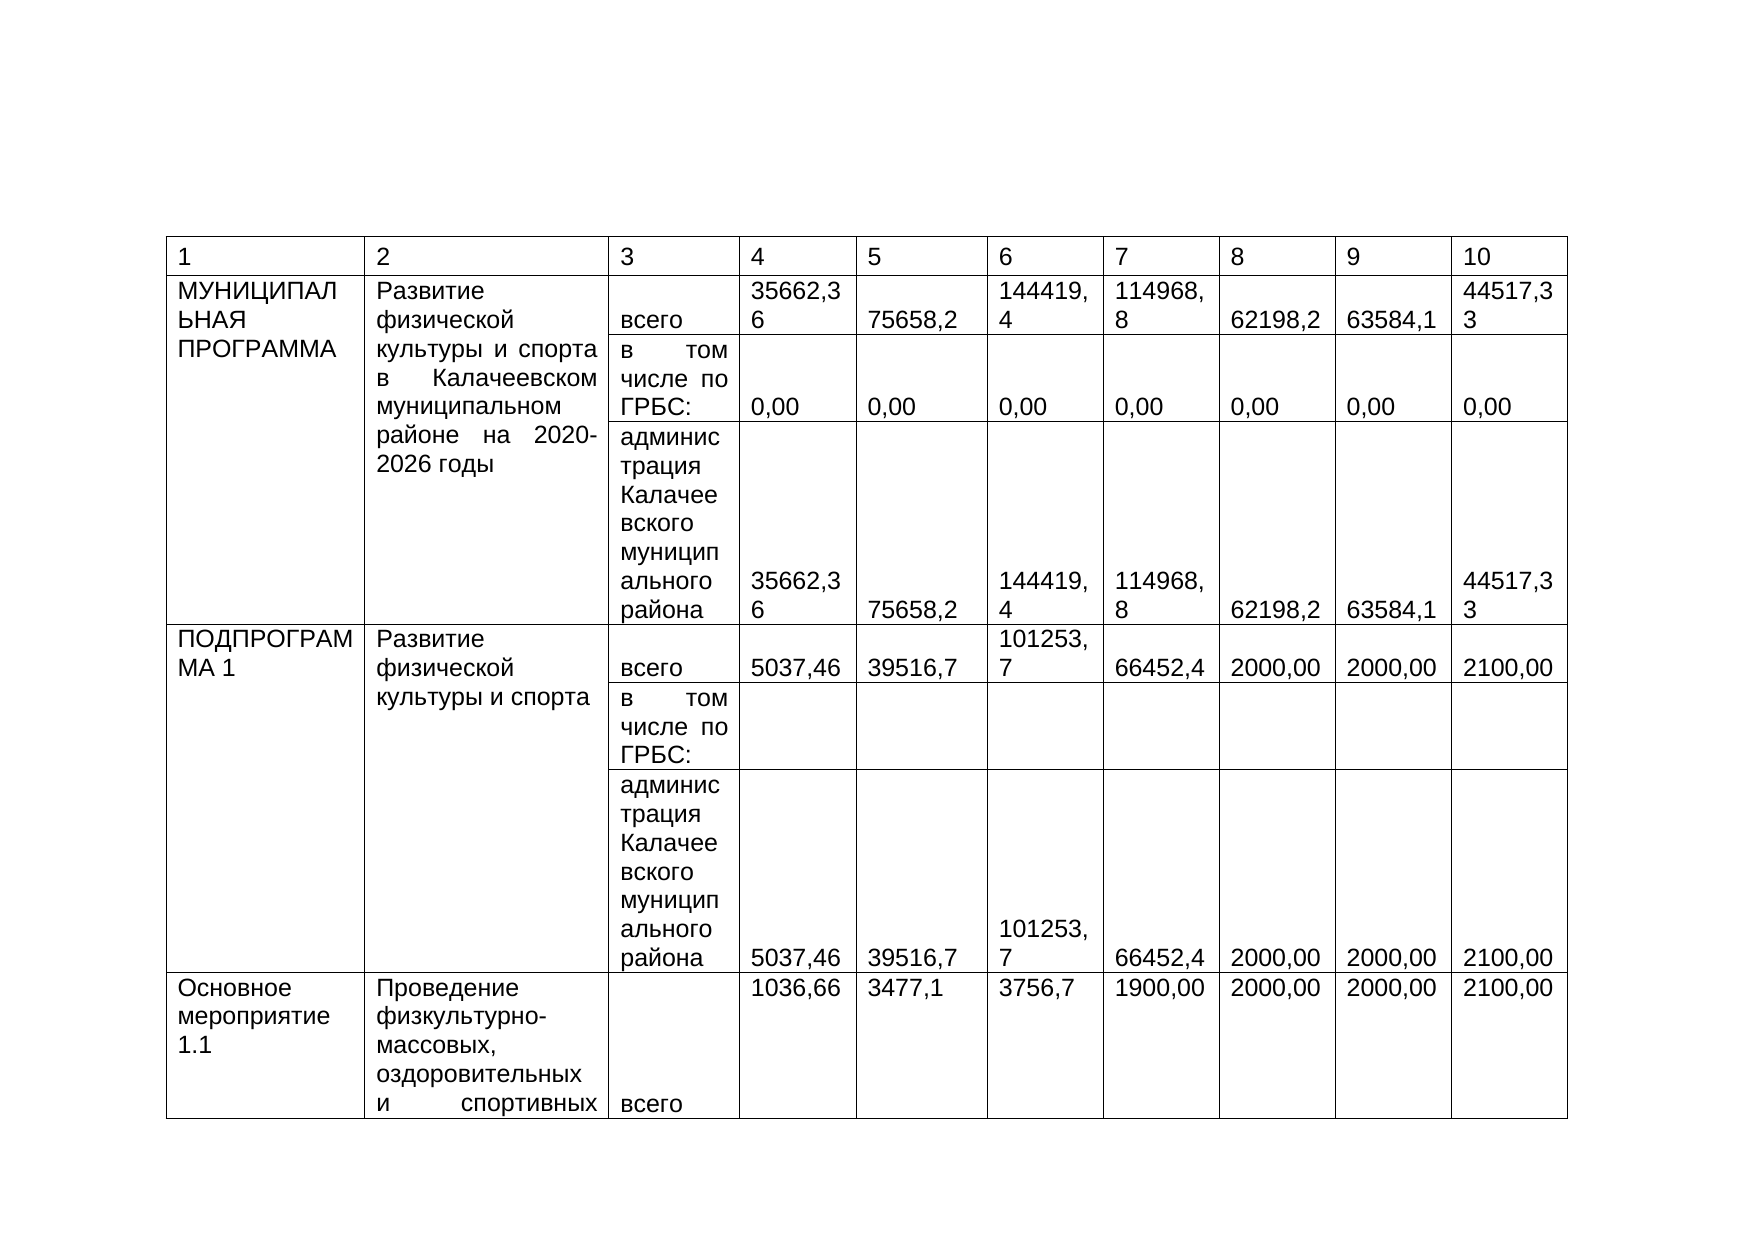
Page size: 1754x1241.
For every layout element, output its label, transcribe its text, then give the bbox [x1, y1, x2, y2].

table_cell 0,00 [1220, 335, 1335, 421]
table_cell [1104, 683, 1219, 769]
table_cell 2100,00 [1452, 770, 1567, 972]
table_cell 39516,7 [857, 770, 987, 972]
table_cell 0,00 [1104, 335, 1219, 421]
table_cell [1220, 683, 1335, 769]
table_cell Развитие физической культуры и спорта в Калачеевском муниципальном районе на 2020-2026 годы [365, 276, 608, 623]
table_cell [988, 683, 1103, 769]
table_cell 62198,2 [1220, 276, 1335, 334]
table_cell 5037,46 [740, 770, 856, 972]
table_cell 2000,00 [1336, 770, 1451, 972]
table_cell 35662,36 [740, 276, 856, 334]
table_cell 101253,7 [988, 625, 1103, 682]
table_cell МУНИЦИПАЛЬНАЯ ПРОГРАММА [167, 276, 364, 623]
table_cell 1036,66 [740, 973, 856, 1118]
table_cell в том числе по ГРБС: [609, 683, 739, 769]
table_cell 2000,00 [1220, 973, 1335, 1118]
table_cell 44517,33 [1452, 422, 1567, 623]
table_cell 7 [1104, 237, 1219, 275]
table_cell администрация Калачеевского муниципального района [609, 422, 739, 623]
table_cell 5 [857, 237, 987, 275]
table_cell администрация Калачеевского муниципального района [609, 770, 739, 972]
table_cell 62198,2 [1220, 422, 1335, 623]
table_cell 39516,7 [857, 625, 987, 682]
table_cell 75658,2 [857, 276, 987, 334]
table_cell 0,00 [1452, 335, 1567, 421]
table_cell 2100,00 [1452, 973, 1567, 1118]
table_cell 2000,00 [1336, 625, 1451, 682]
table_cell 2000,00 [1336, 973, 1451, 1118]
table_cell 63584,1 [1336, 422, 1451, 623]
table_cell 2000,00 [1220, 770, 1335, 972]
table_cell ПОДПРОГРАММА 1 [167, 625, 364, 972]
table_cell [857, 683, 987, 769]
table_cell 0,00 [857, 335, 987, 421]
table_cell 75658,2 [857, 422, 987, 623]
table_cell всего [609, 973, 739, 1118]
table_cell 8 [1220, 237, 1335, 275]
table_cell 2 [365, 237, 608, 275]
table_cell 35662,36 [740, 422, 856, 623]
table_cell 3 [609, 237, 739, 275]
table_cell 4 [740, 237, 856, 275]
table_cell в том числе по ГРБС: [609, 335, 739, 421]
table_cell 3756,7 [988, 973, 1103, 1118]
table_cell 63584,1 [1336, 276, 1451, 334]
table_cell 1 [167, 237, 364, 275]
table_cell [1452, 683, 1567, 769]
table_cell 2100,00 [1452, 625, 1567, 682]
table_cell 6 [988, 237, 1103, 275]
table_cell Развитие физической культуры и спорта [365, 625, 608, 972]
table_cell 2000,00 [1220, 625, 1335, 682]
table_cell 3477,1 [857, 973, 987, 1118]
table_cell 1900,00 [1104, 973, 1219, 1118]
table_cell 9 [1336, 237, 1451, 275]
table_cell 114968,8 [1104, 276, 1219, 334]
table_cell 0,00 [988, 335, 1103, 421]
table_cell 0,00 [1336, 335, 1451, 421]
table_cell 101253,7 [988, 770, 1103, 972]
table_cell 44517,33 [1452, 276, 1567, 334]
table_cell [365, 973, 608, 1118]
table_cell всего [609, 276, 739, 334]
table_cell 0,00 [740, 335, 856, 421]
table_cell 66452,4 [1104, 625, 1219, 682]
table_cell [167, 973, 364, 1118]
table_cell 5037,46 [740, 625, 856, 682]
table_cell 10 [1452, 237, 1567, 275]
table_cell [1336, 683, 1451, 769]
table_cell 114968,8 [1104, 422, 1219, 623]
table_cell 66452,4 [1104, 770, 1219, 972]
table_cell [740, 683, 856, 769]
table_cell всего [609, 625, 739, 682]
table_cell 144419,4 [988, 276, 1103, 334]
table_cell 144419,4 [988, 422, 1103, 623]
